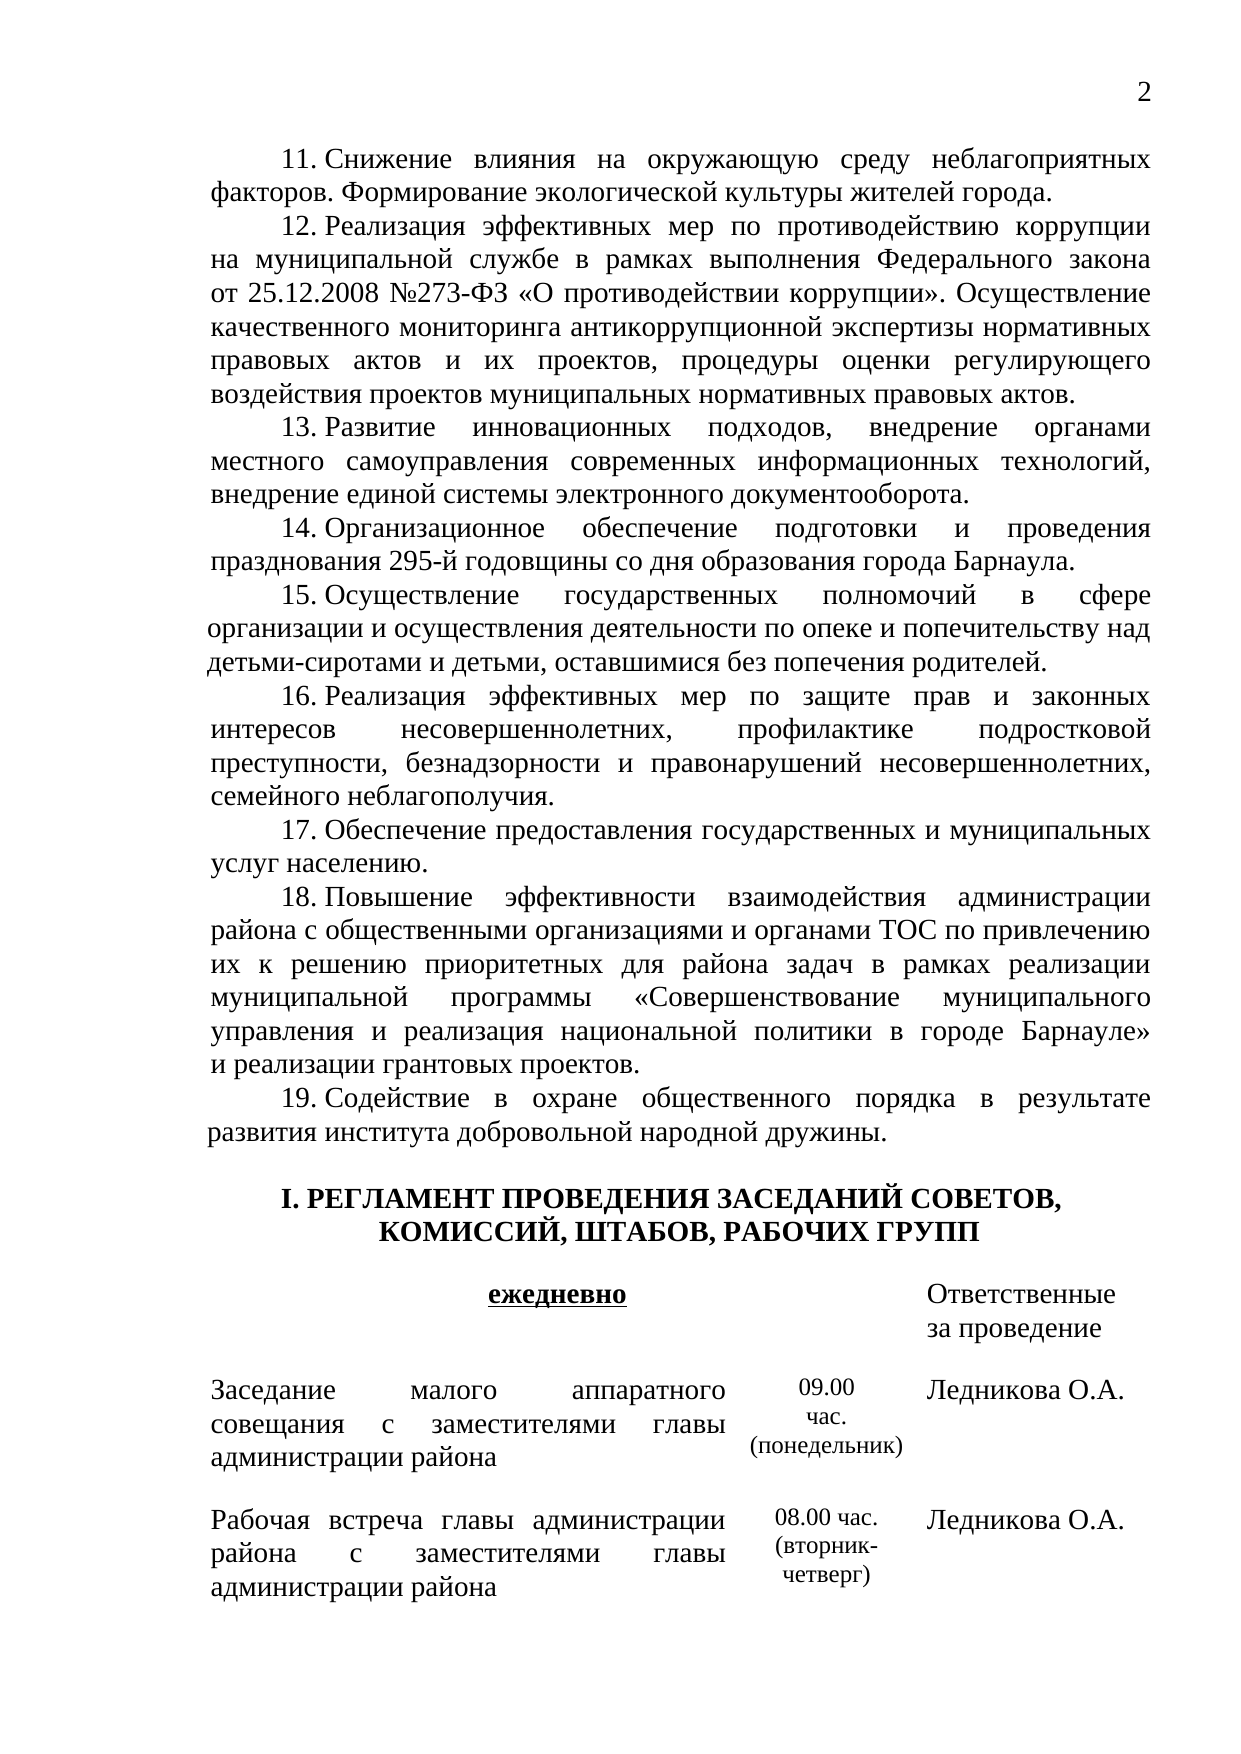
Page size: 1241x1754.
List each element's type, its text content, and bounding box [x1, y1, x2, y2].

table_cell Ледникова О.А. [915, 1373, 1167, 1502]
text I. РЕГЛАМЕНТ ПРОВЕДЕНИЯ ЗАСЕДАНИЙ СОВЕТОВ, [210, 1181, 1152, 1214]
table_header Ответственные за проведение [915, 1277, 1167, 1372]
table_header ежедневно [199, 1277, 915, 1372]
table_cell Ледникова О.А. [915, 1502, 1167, 1602]
text 12. Реализация эффективных мер по противодействию коррупции на муниципальной службе в рамках выполнения Федерального закона от 25.12.2008 №273-ФЗ «О противодействии коррупции». Осуществление качественного мониторинга антикоррупционной экспертизы нормативных правовых актов и их проектов, процедуры оценки регулирующего воздействия проектов муниципальных нормативных правовых актов. [210, 208, 1152, 409]
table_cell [737, 1502, 915, 1602]
text 15. Осуществление государственных полномочий в сфере организации и осуществления деятельности по опеке и попечительству над детьми-сиротами и детьми, оставшимися без попечения родителей. [207, 577, 1152, 678]
list 19. Содействие в охране общественного порядка в результате развития института добровольной народной дружины. [207, 1080, 1152, 1147]
text 18. Повышение эффективности взаимодействия администрации района с общественными организациями и органами ТОС по привлечению их к решению приоритетных для района задач в рамках реализации муниципальной программы «Совершенствование муниципального управления и реализация национальной политики в городе Барнауле» и реализации грантовых проектов. [210, 879, 1152, 1080]
text КОМИССИЙ, ШТАБОВ, РАБОЧИХ ГРУПП [207, 1214, 1152, 1248]
text 13. Развитие инновационных подходов, внедрение органами местного самоуправления современных информационных технологий, внедрение единой системы электронного документооборота. [210, 409, 1152, 510]
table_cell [199, 1502, 737, 1602]
table_cell Заседание малого аппаратного совещания с заместителями главы администрации района [199, 1373, 737, 1502]
text 14. Организационное обеспечение подготовки и проведения празднования 295-й годовщины со дня образования города Барнаула. [210, 510, 1152, 577]
text 17. Обеспечение предоставления государственных и муниципальных услуг населению. [210, 812, 1152, 879]
text 11. Снижение влияния на окружающую среду неблагоприятных факторов. Формирование экологической культуры жителей города. [210, 141, 1152, 208]
text 16. Реализация эффективных мер по защите прав и законных интересов несовершеннолетних, профилактике подростковой преступности, безнадзорности и правонарушений несовершеннолетних, семейного неблагополучия. [210, 678, 1152, 812]
table_cell 09.00 час. (понедельник) [737, 1373, 915, 1502]
